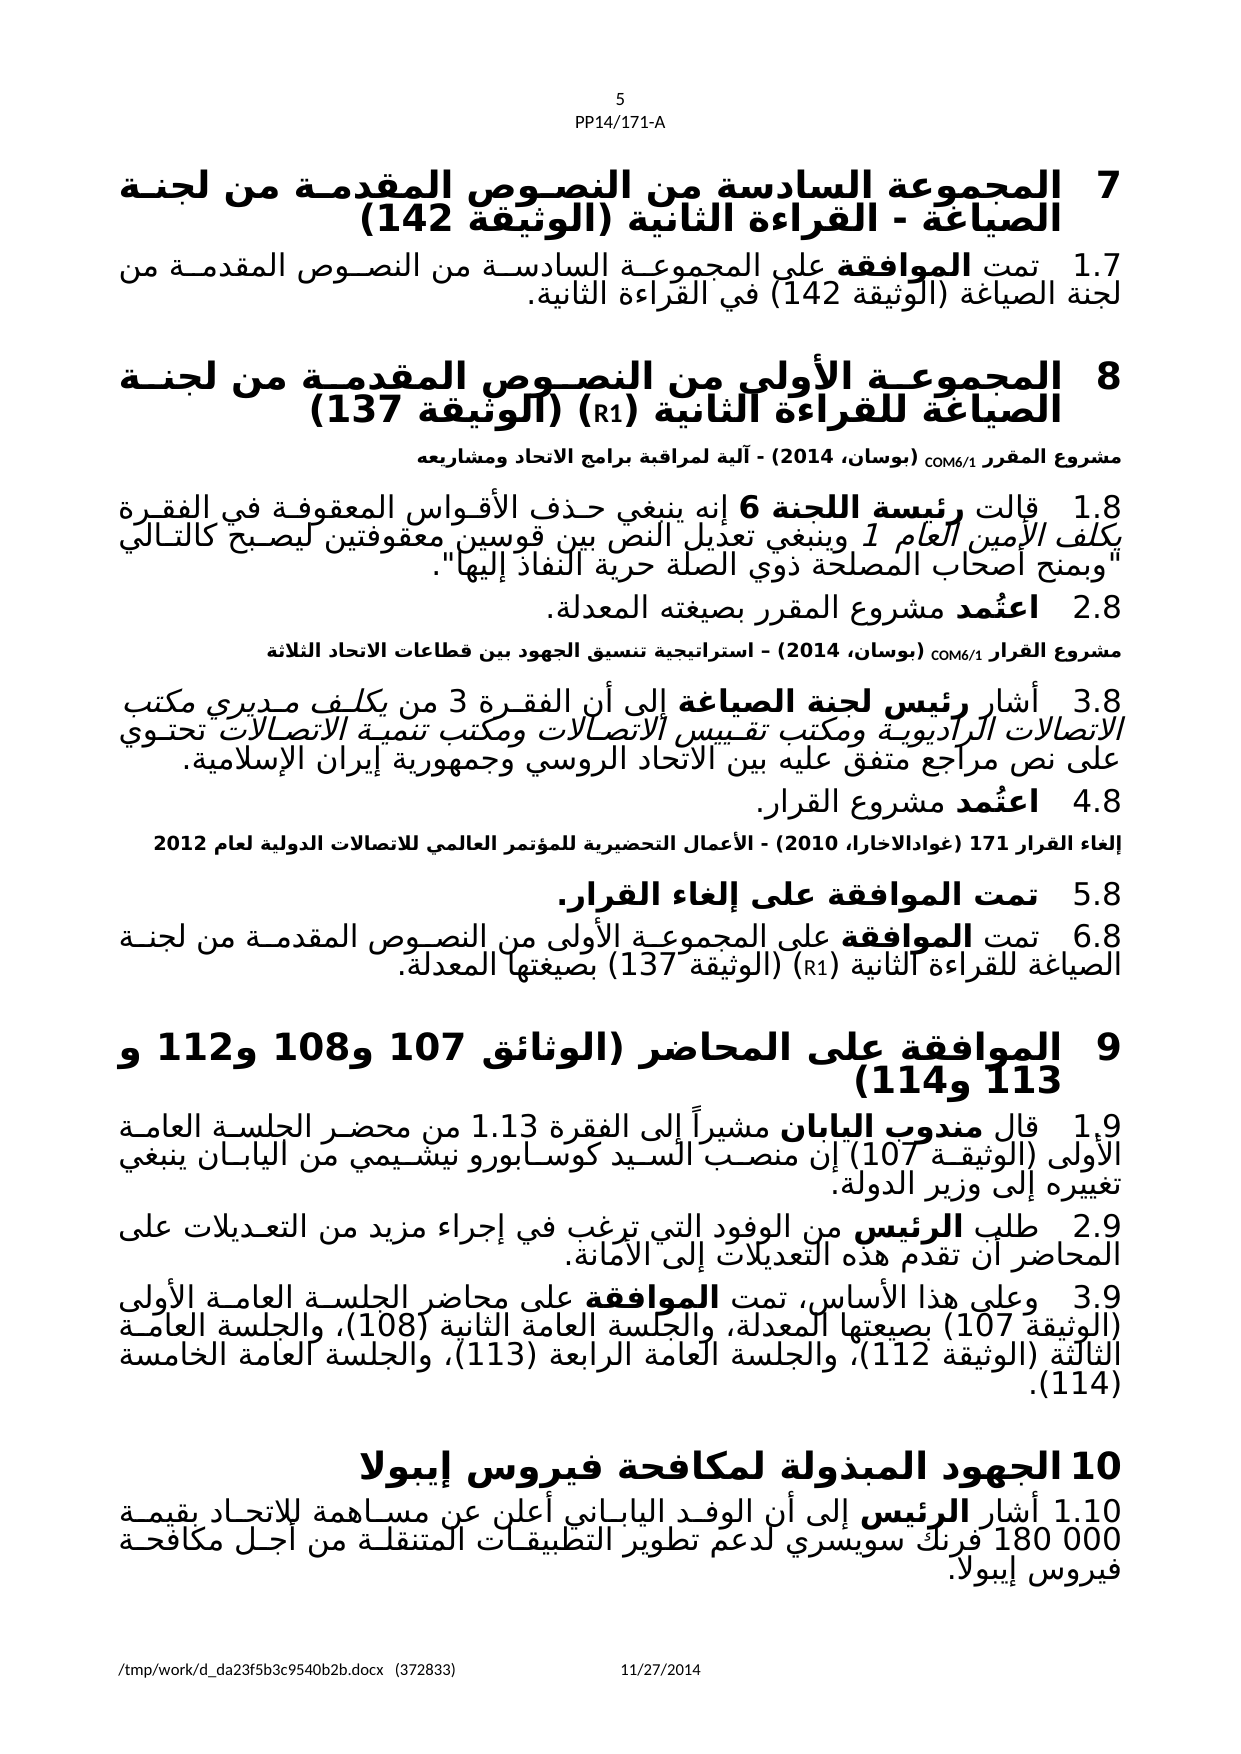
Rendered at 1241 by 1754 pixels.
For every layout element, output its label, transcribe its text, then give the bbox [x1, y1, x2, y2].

title 5.8 تمت الموافقة على إلغاء القرار. [912, 882, 1122, 911]
subtitle 9 الموافقة على المحاضر (الوثائق 107 و108 و112 و113 و114) [118, 1032, 1122, 1102]
title 4.8 اعتُمد مشروع القرار. [118, 789, 825, 818]
title 4.8 اعتُمد مشروع القرار. [796, 789, 1122, 818]
title 1.9 قال مندوب اليابان مشيراً إلى الفقرة 1.13 من محضر الجلسة العامة الأولى (الوثيقة 107) إن منصب السيد كوسابورو نيشيمي من اليابان ينبغي تغييره إلى وزير الدولة. [118, 1114, 1122, 1202]
title 6.8 تمت الموافقة على المجموعة الأولى من النصوص المقدمة من لجنة الصياغة للقراءة الثانية (R1) (الوثيقة 137) بصيغتها المعدلة. [118, 924, 1122, 982]
subtitle 10 الجهود المبذولة لمكافحة فيروس إيبولا [1002, 1452, 1122, 1487]
subtitle 8 المجموعة الأولى من النصوص المقدمة من لجنة الصياغة للقراءة الثانية (R1) (الوثيقة 137) [506, 361, 1122, 431]
title 1.7 تمت الموافقة على المجموعة السادسة من النصوص المقدمة من لجنة الصياغة (الوثيقة 142) في القراءة الثانية. [118, 253, 953, 311]
subtitle 10 الجهود المبذولة لمكافحة فيروس إيبولا [118, 1452, 1039, 1487]
title 2.9 طلب الرئيس من الوفود التي ترغب في إجراء مزيد من التعديلات على المحاضر أن تقدم هذه التعديلات إلى الأمانة. [118, 1214, 1122, 1273]
title 2.8 اعتُمد مشروع المقرر بصيغته المعدلة. [775, 596, 1122, 625]
subtitle مشروع القرار COM6/1 (بوسان، 2014) – استراتيجية تنسيق الجهود بين قطاعات الاتحاد الثلاثة [118, 646, 1122, 677]
subtitle إلغاء القرار 171 (غوادالاخارا، 2010) - الأعمال التحضيرية للمؤتمر العالمي للاتصالات الدولية لعام 2012 [118, 839, 1122, 870]
title 5.8 تمت الموافقة على إلغاء القرار. [606, 882, 944, 911]
title 2.8 اعتُمد مشروع المقرر بصيغته المعدلة. [118, 596, 825, 625]
title 3.8 أشار رئيس لجنة الصياغة إلى أن الفقرة 3 من يكلف مديري مكتب الاتصالات الراديوية ومكتب تقييس الاتصالات ومكتب تنمية الاتصالات تحتوي على نص مراجع متفق عليه بين الاتحاد الروسي وجمهورية إيران الإسلامية. [118, 689, 1122, 776]
title 1.8 قالت رئيسة اللجنة 6 إنه ينبغي حذف الأقواس المعقوفة في الفقرة يكلف الأمين العام 1 وينبغي تعديل النص بين قوسين معقوفتين ليصبح كالتالي "وبمنح أصحاب المصلحة ذوي الصلة حرية النفاذ إليها". [118, 496, 1122, 583]
subtitle 7 المجموعة السادسة من النصوص المقدمة من لجنة الصياغة - القراءة الثانية (الوثيقة 142) [118, 171, 1122, 241]
subtitle مشروع المقرر COM6/1 (بوسان، 2014) - آلية لمراقبة برامج الاتحاد ومشاريعه [118, 452, 1122, 483]
title 5.8 تمت الموافقة على إلغاء القرار. [118, 882, 642, 911]
title 1.7 تمت الموافقة على المجموعة السادسة من النصوص المقدمة من لجنة الصياغة (الوثيقة 142) في القراءة الثانية. [909, 253, 1122, 311]
subtitle 8 المجموعة الأولى من النصوص المقدمة من لجنة الصياغة للقراءة الثانية (R1) (الوثيقة 137) [118, 361, 631, 431]
title 1.10 أشار الرئيس إلى أن الوفد الياباني أعلن عن مساهمة للاتحاد بقيمة 180 000 فرنك سويسري لدعم تطوير التطبيقات المتنقلة من أجل مكافحة فيروس إيبولا. [118, 1499, 1122, 1587]
title 3.9 وعلى هذا الأساس، تمت الموافقة على محاضر الجلسة العامة الأولى (الوثيقة 107) بصيعتها المعدلة، والجلسة العامة الثانية (108)، والجلسة العامة الثالثة (الوثيقة 112)، والجلسة العامة الرابعة (113)، والجلسة العامة الخامسة (114). [118, 1285, 1122, 1402]
